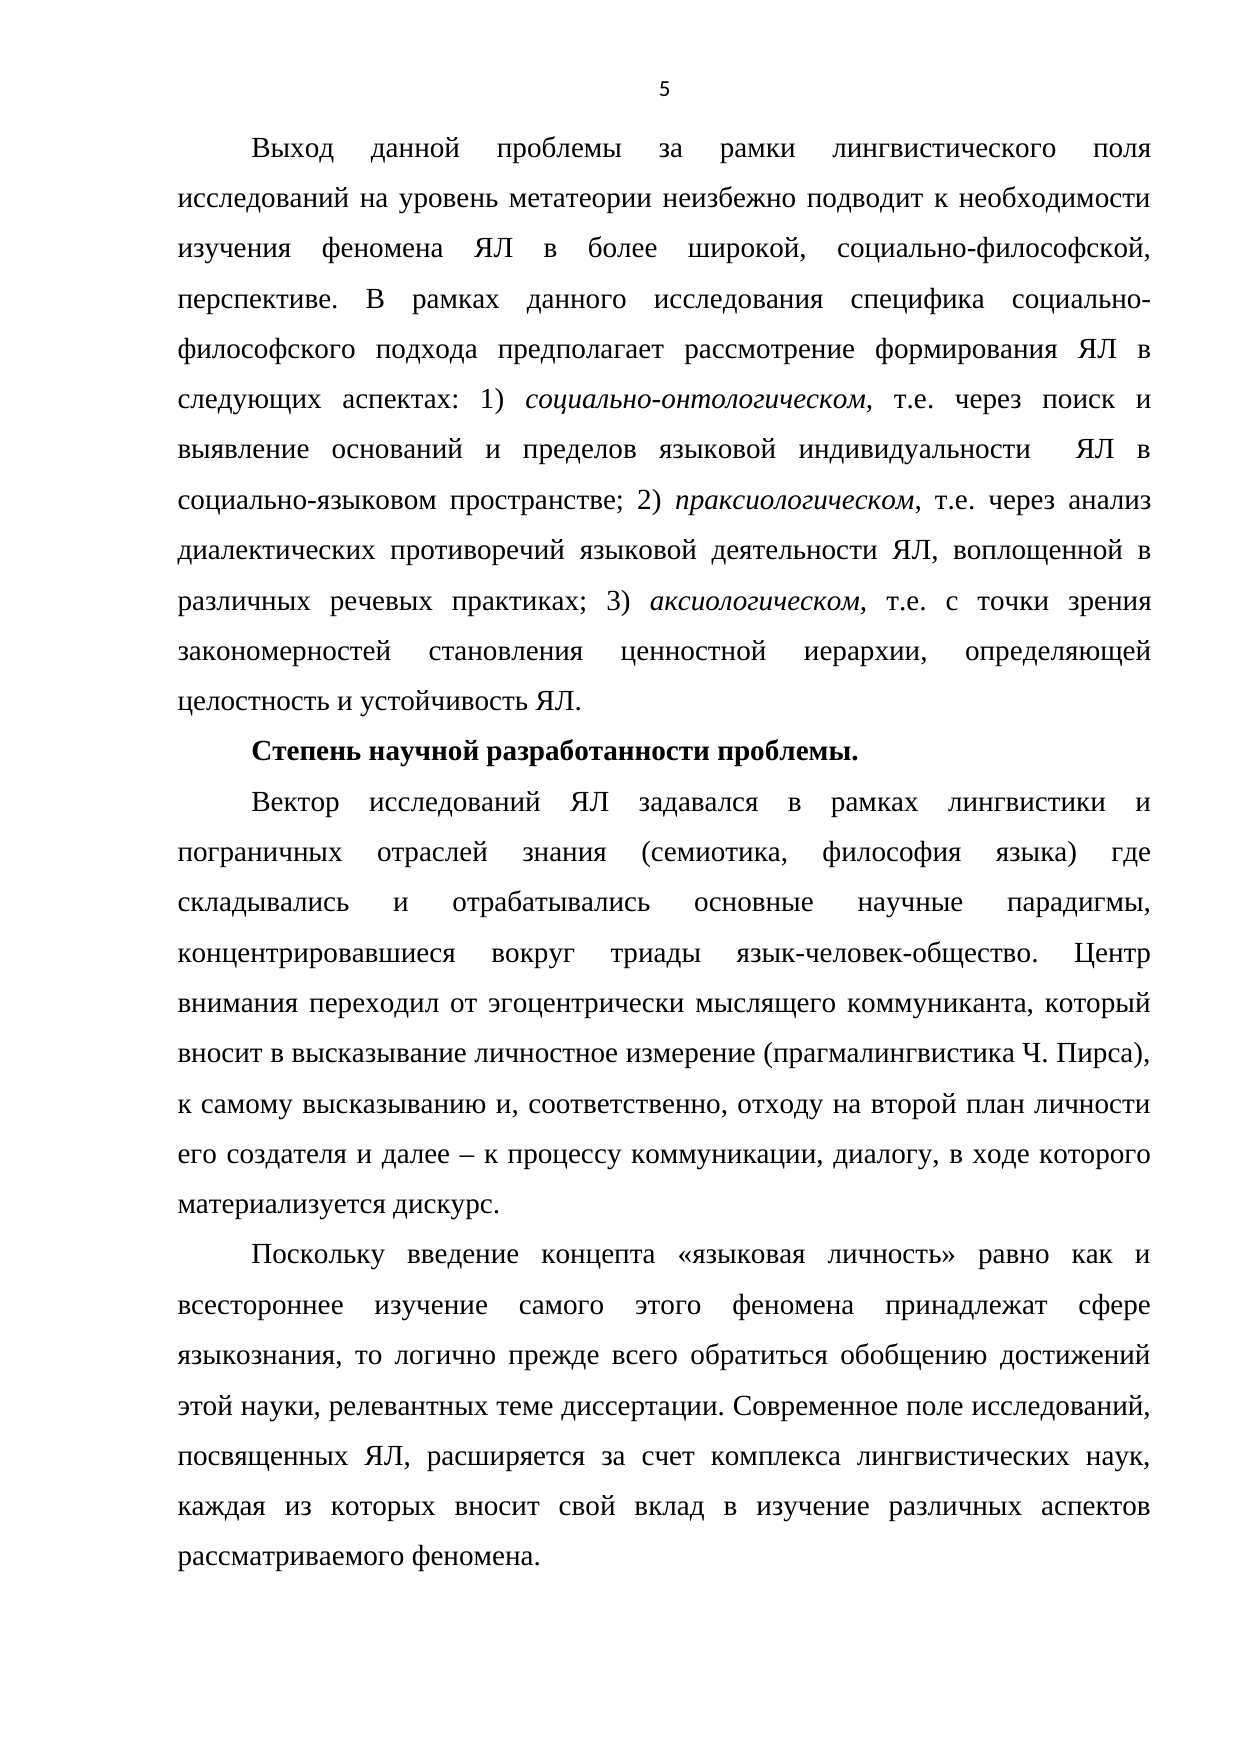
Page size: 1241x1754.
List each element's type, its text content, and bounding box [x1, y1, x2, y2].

text Выход данной проблемы за рамки лингвистического поля исследований на уровень метатеории неизбежно подводит к необходимости изучения феномена ЯЛ в более широкой, социально-философской, перспективе. В рамках данного исследования специфика социально-философского подхода предполагает рассмотрение формирования ЯЛ в следующих аспектах: 1) социально-онтологическом, т.е. через поиск и выявление оснований и пределов языковой индивидуальности ЯЛ в социально-языковом пространстве; 2) праксиологическом, т.е. через анализ диалектических противоречий языковой деятельности ЯЛ, воплощенной в различных речевых практиках; 3) аксиологическом, т.е. с точки зрения закономерностей становления ценностной иерархии, определяющей целостность и устойчивость ЯЛ. [177, 130, 1152, 717]
text Поскольку введение концепта «языковая личность» равно как и всестороннее изучение самого этого феномена принадлежат сфере языкознания, то логично прежде всего обратиться обобщению достижений этой науки, релевантных теме диссертации. Современное поле исследований, посвященных ЯЛ, расширяется за счет комплекса лингвистических наук, каждая из которых вносит свой вклад в изучение различных аспектов рассматриваемого феномена. [177, 1237, 1152, 1572]
text Вектор исследований ЯЛ задавался в рамках лингвистики и пограничных отраслей знания (семиотика, философия языка) где складывались и отрабатывались основные научные парадигмы, концентрировавшиеся вокруг триады язык-человек-общество. Центр внимания переходил от эгоцентрически мыслящего коммуниканта, который вносит в высказывание личностное измерение (прагмалингвистика Ч. Пирса), к самому высказыванию и, соответственно, отходу на второй план личности его создателя и далее – к процессу коммуникации, диалогу, в ходе которого материализуется дискурс. [177, 784, 1152, 1220]
text Степень научной разработанности проблемы. [177, 733, 1152, 767]
